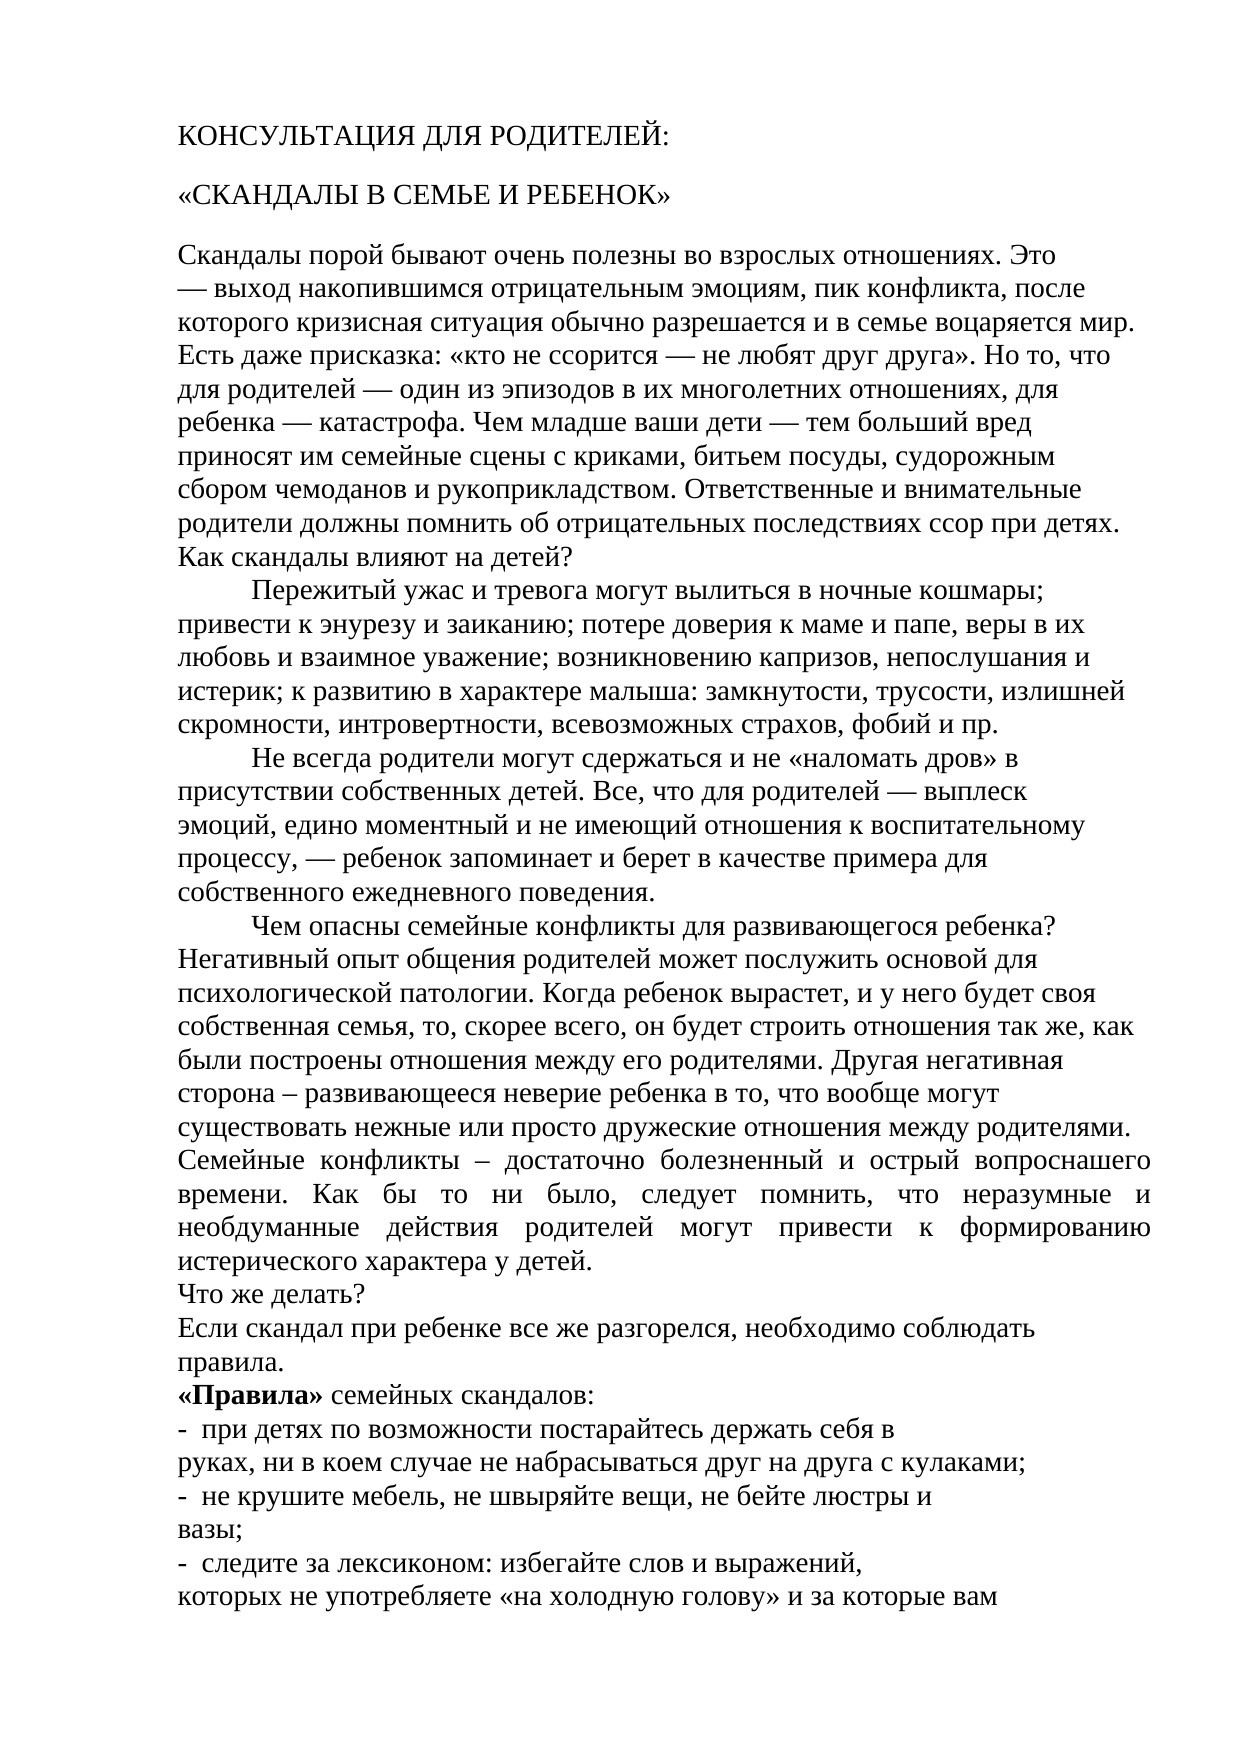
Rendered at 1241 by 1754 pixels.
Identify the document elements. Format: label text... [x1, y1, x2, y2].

text процессу, — ребенок запоминает и берет в качестве примера для [177, 841, 1152, 874]
text «СКАНДАЛЫ В СЕМЬЕ И РЕБЕНОК» [177, 177, 1152, 211]
text Есть даже присказка: «кто не ссорится — не любят друг друга». Но то, что [177, 337, 1152, 371]
text которых не употребляете «на холодную голову» и за которые вам [177, 1578, 1152, 1612]
text собственного ежедневного поведения. [177, 874, 1152, 908]
text родители должны помнить об отрицательных последствиях ссор при детях. [177, 505, 1152, 539]
text для родителей — один из эпизодов в их многолетних отношениях, для [177, 371, 1152, 404]
text любовь и взаимное уважение; возникновению капризов, непослушания и [177, 639, 1152, 673]
text привести к энурезу и заиканию; потере доверия к маме и папе, веры в их [177, 606, 1152, 639]
text эмоций, едино моментный и не имеющий отношения к воспитательному [177, 807, 1152, 841]
text истерик; к развитию в характере малыша: замкнутости, трусости, излишней [177, 673, 1152, 706]
text Негативный опыт общения родителей может послужить основой для [177, 941, 1152, 975]
text руках, ни в коем случае не набрасываться друг на друга с кулаками; [177, 1444, 1152, 1478]
text вазы; [177, 1511, 1152, 1545]
text сбором чемоданов и рукоприкладством. Ответственные и внимательные [177, 472, 1152, 505]
text - при детях по возможности постарайтесь держать себя в [177, 1411, 1152, 1444]
text которого кризисная ситуация обычно разрешается и в семье воцаряется мир. [177, 304, 1152, 337]
text сторона – развивающееся неверие ребенка в то, что вообще могут [177, 1075, 1152, 1109]
text приносят им семейные сцены с криками, битьем посуды, судорожным [177, 438, 1152, 472]
text Как скандалы влияют на детей? [177, 539, 1152, 572]
text Семейные конфликты – достаточно болезненный и острый вопроснашего времени. Как бы то ни было, следует помнить, что неразумные и необдуманные действия родителей могут привести к формированию истерического характера у детей. [177, 1142, 1152, 1277]
text — выход накопившимся отрицательным эмоциям, пик конфликта, после [177, 270, 1152, 304]
text скромности, интровертности, всевозможных страхов, фобий и пр. [177, 706, 1152, 740]
text Скандалы порой бывают очень полезны во взрослых отношениях. Это [177, 237, 1152, 270]
text Что же делать? [177, 1277, 1152, 1310]
text Не всегда родители могут сдержаться и не «наломать дров» в [177, 740, 1152, 773]
text «Правила» семейных скандалов: [177, 1377, 1152, 1411]
text - не крушите мебель, не швыряйте вещи, не бейте люстры и [177, 1478, 1152, 1511]
text присутствии собственных детей. Все, что для родителей — выплеск [177, 773, 1152, 807]
text ребенка — катастрофа. Чем младше ваши дети — тем больший вред [177, 404, 1152, 438]
text собственная семья, то, скорее всего, он будет строить отношения так же, как [177, 1008, 1152, 1042]
text правила. [177, 1344, 1152, 1377]
text психологической патологии. Когда ребенок вырастет, и у него будет своя [177, 975, 1152, 1008]
text Пережитый ужас и тревога могут вылиться в ночные кошмары; [177, 572, 1152, 606]
text Чем опасны семейные конфликты для развивающегося ребенка? [177, 908, 1152, 941]
text существовать нежные или просто дружеские отношения между родителями. [177, 1109, 1152, 1142]
text были построены отношения между его родителями. Другая негативная [177, 1042, 1152, 1075]
text - следите за лексиконом: избегайте слов и выражений, [177, 1545, 1152, 1578]
text Если скандал при ребенке все же разгорелся, необходимо соблюдать [177, 1310, 1152, 1344]
text КОНСУЛЬТАЦИЯ ДЛЯ РОДИТЕЛЕЙ: [177, 118, 1152, 152]
